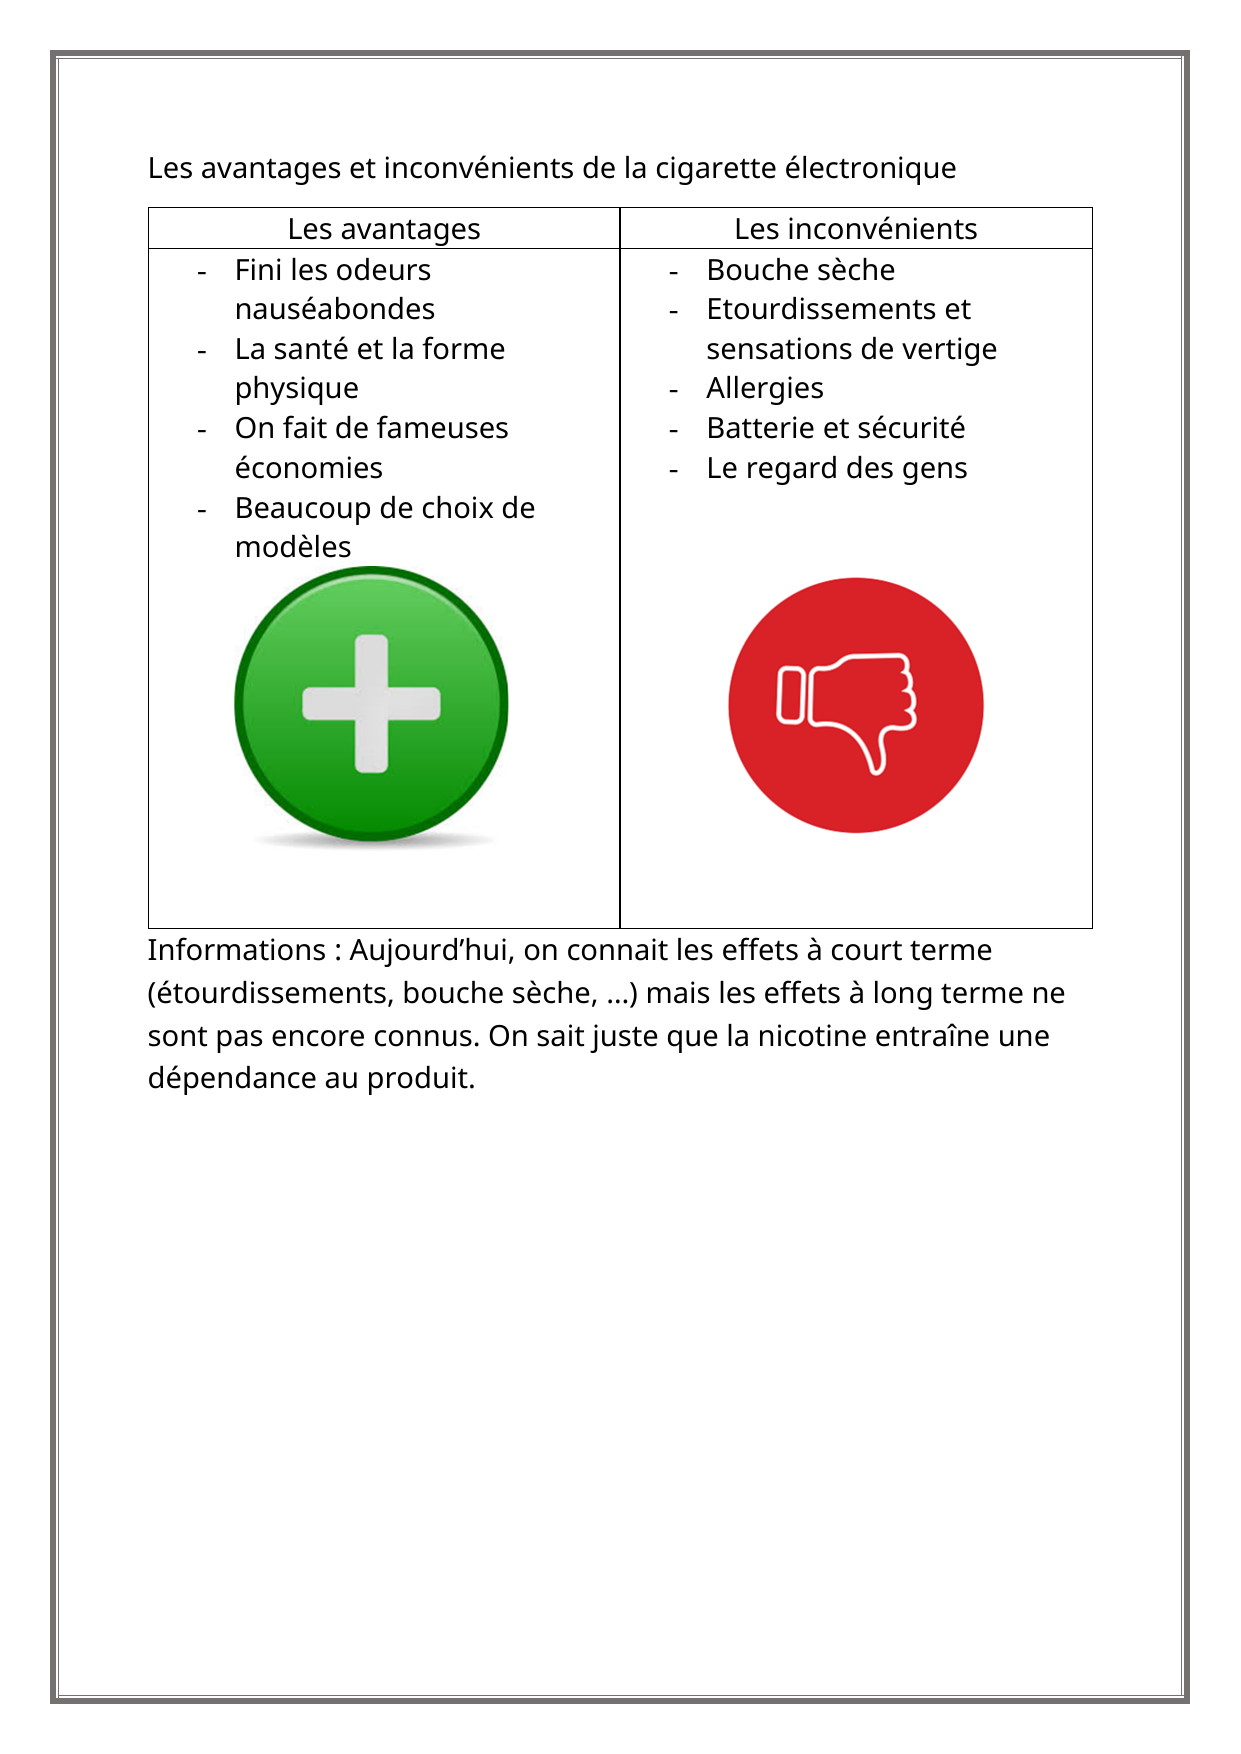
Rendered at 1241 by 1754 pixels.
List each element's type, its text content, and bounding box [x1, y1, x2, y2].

table_header Les inconvénients [621, 208, 1092, 248]
picture [678, 526, 1034, 883]
table_cell Bouche sèche Etourdissements et sensations de vertige Allergies Batterie et sécurité Le regard des gens [621, 249, 1092, 928]
text Informations : Aujourd’hui, on connait les effets à court terme (étourdissements, bouche sèche, …) mais les effets à long terme ne sont pas encore connus. On sait juste que la nicotine entraîne une dépendance au produit. [147, 929, 1093, 1097]
table_cell Fini les odeurs nauséabondes La santé et la forme physique On fait de fameuses économies Beaucoup de choix de modèles [149, 249, 619, 928]
table_header Les avantages [149, 208, 619, 248]
picture [234, 566, 509, 851]
text Les avantages et inconvénients de la cigarette électronique [147, 147, 1093, 187]
